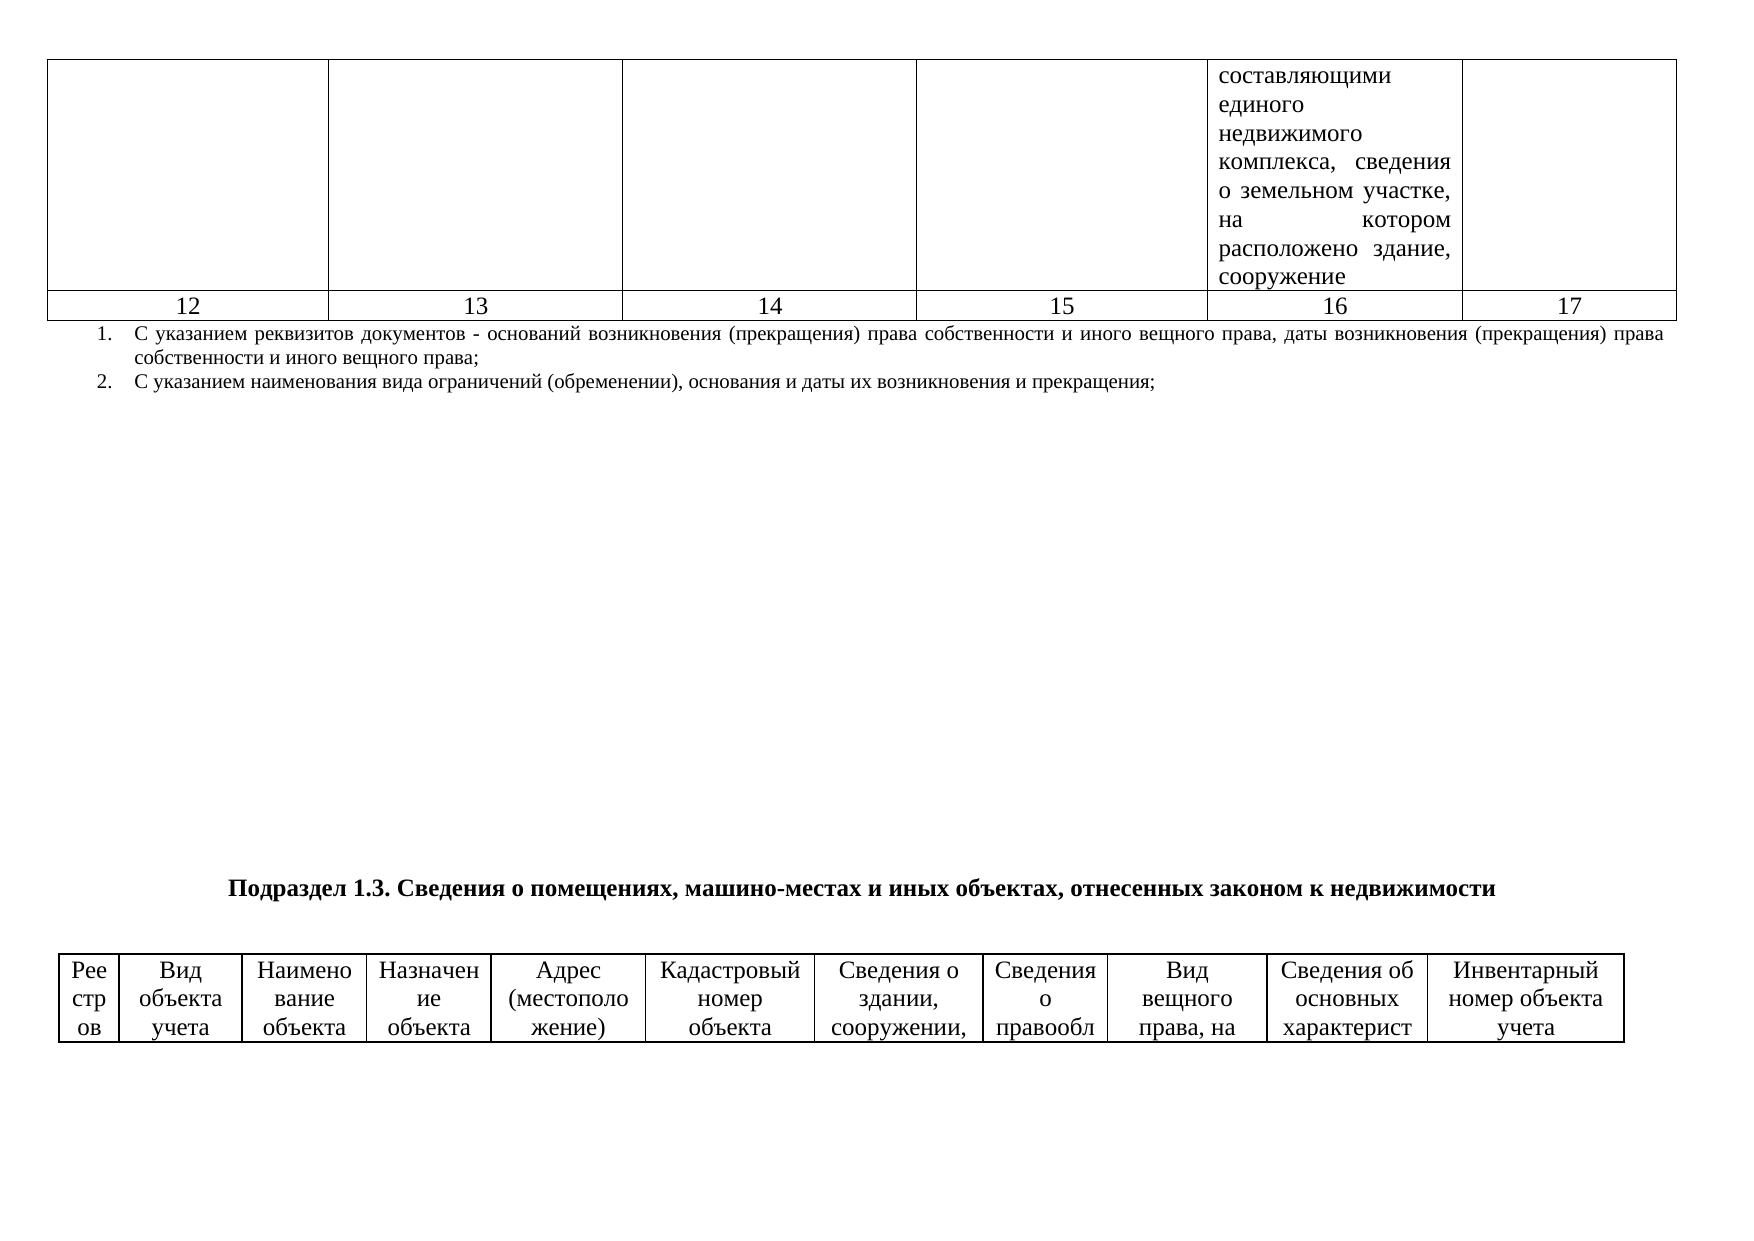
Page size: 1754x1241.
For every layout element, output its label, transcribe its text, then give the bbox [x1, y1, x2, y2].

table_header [1428, 955, 1623, 1041]
text Подраздел 1.3. Сведения о помещениях, машино-местах и иных объектах, отнесенных законом к недвижимости [59, 873, 1665, 902]
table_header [48, 60, 328, 290]
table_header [1208, 60, 1462, 290]
table_cell 13 [329, 291, 622, 320]
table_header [1108, 955, 1266, 1041]
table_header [329, 60, 622, 290]
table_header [815, 955, 982, 1041]
table_cell 15 [917, 291, 1207, 320]
table_cell 17 [1463, 291, 1676, 320]
table_cell 12 [48, 291, 328, 320]
table_header Вид объекта учета [120, 955, 241, 1041]
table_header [1463, 60, 1676, 290]
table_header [917, 60, 1207, 290]
table_cell 14 [623, 291, 916, 320]
table_header Реестровый номер [60, 955, 118, 1041]
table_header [984, 955, 1107, 1041]
list С указанием реквизитов документов - оснований возникновения (прекращения) права собственности и иного вещного права, даты возникновения (прекращения) права собственности и иного вещного права; [97, 321, 1665, 369]
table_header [646, 955, 814, 1041]
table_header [1268, 955, 1427, 1041]
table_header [623, 60, 916, 290]
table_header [243, 955, 366, 1041]
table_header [367, 955, 490, 1041]
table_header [492, 955, 645, 1041]
list С указанием наименования вида ограничений (обременении), основания и даты их возникновения и прекращения; [97, 369, 1665, 393]
table_cell 16 [1208, 291, 1462, 320]
